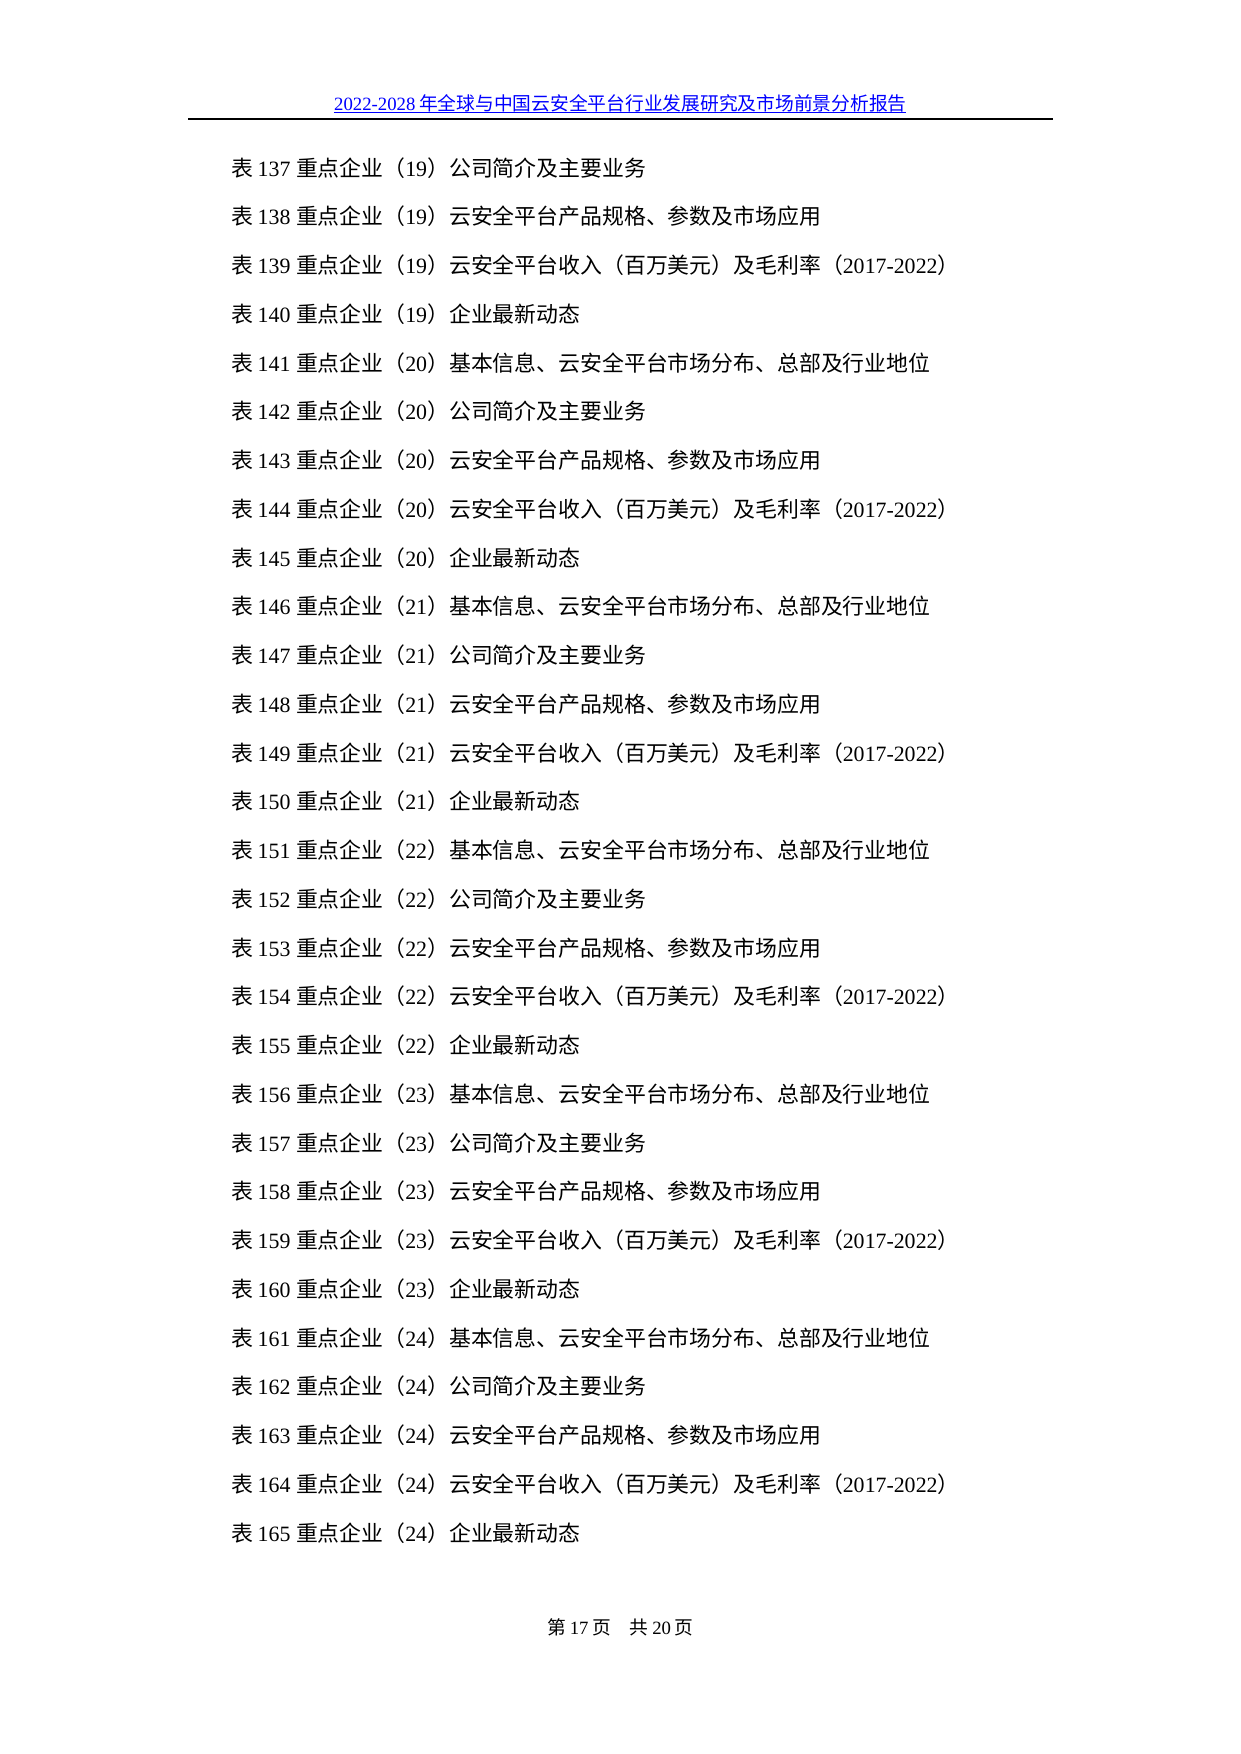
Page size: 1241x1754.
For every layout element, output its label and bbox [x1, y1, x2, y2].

text [187, 150, 1053, 1548]
